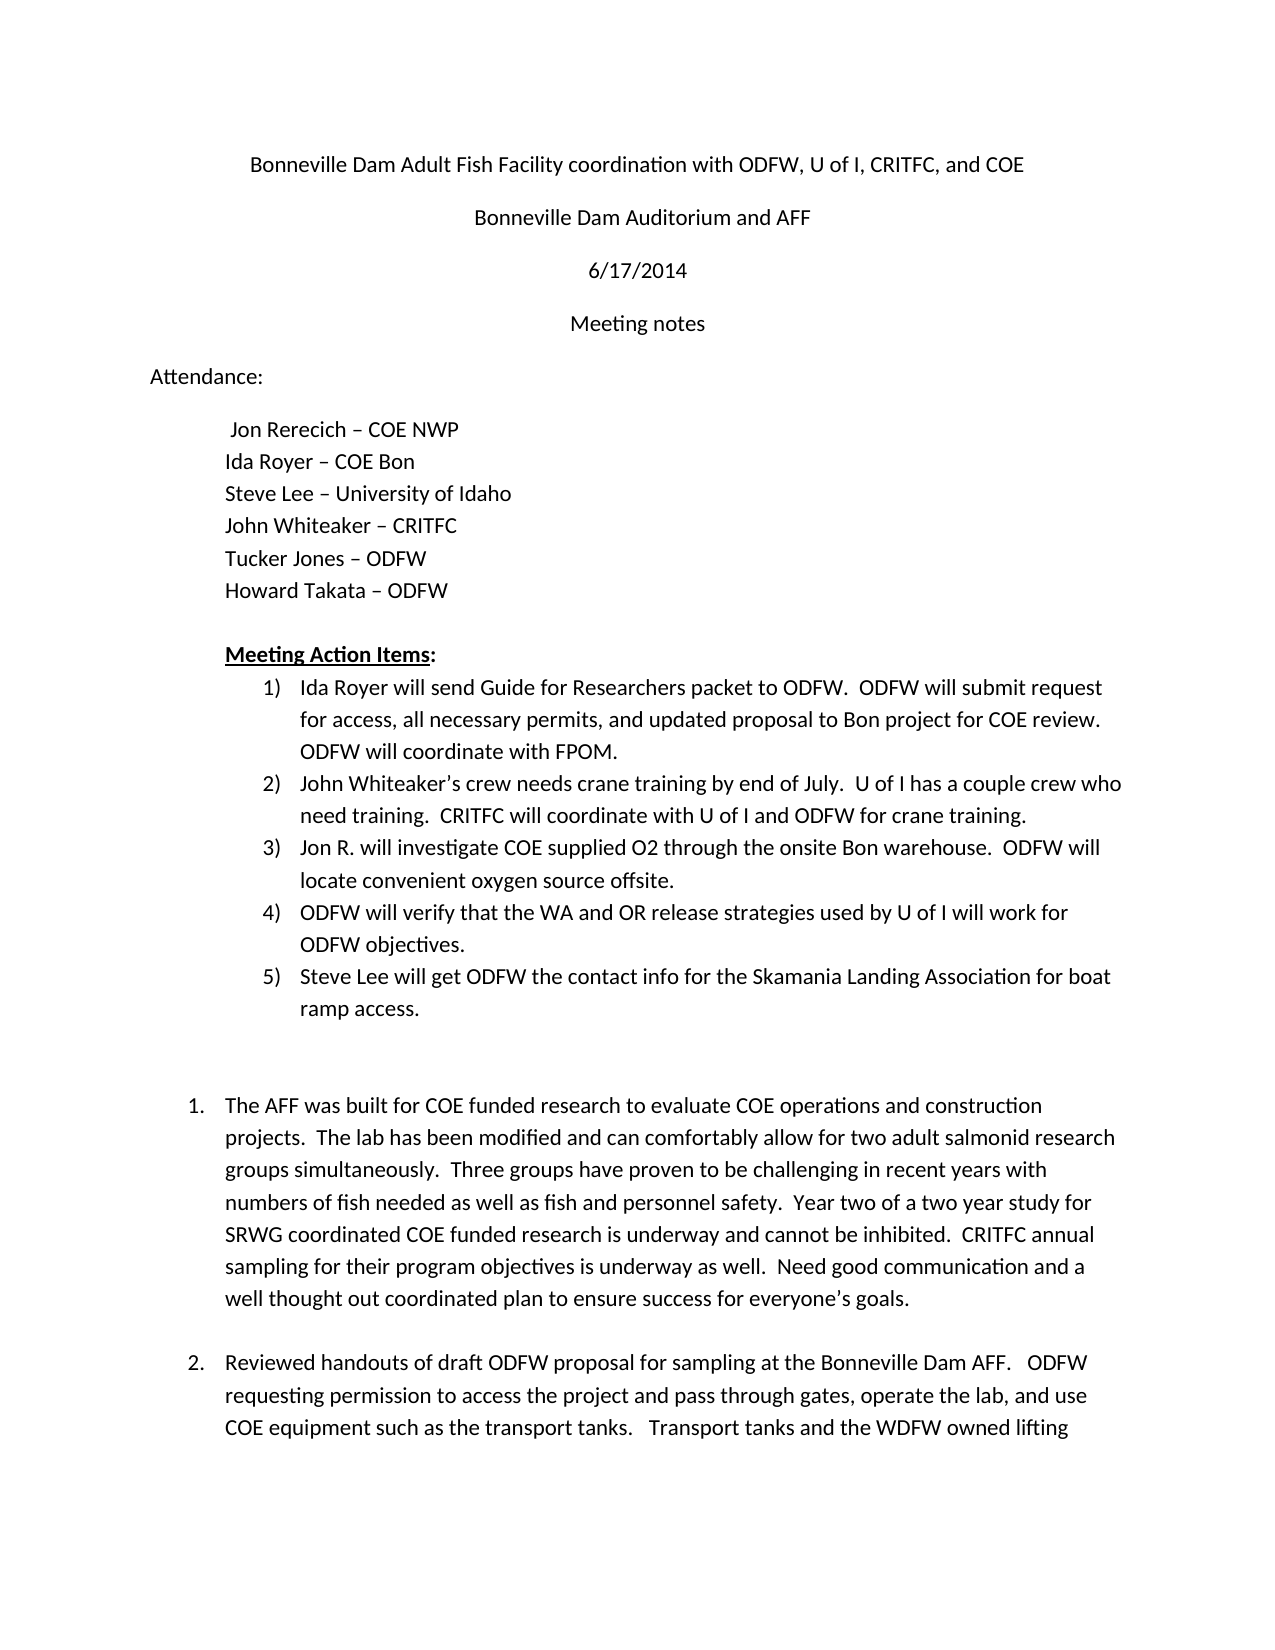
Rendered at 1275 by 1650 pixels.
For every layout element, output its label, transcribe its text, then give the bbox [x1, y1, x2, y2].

list Steve Lee – University of Idaho [225, 479, 1125, 507]
list Howard Takata – ODFW [225, 576, 1125, 604]
list Tucker Jones – ODFW [225, 544, 1125, 572]
list Ida Royer will send Guide for Researchers packet to ODFW. ODFW will submit request for access, all necessary permits, and updated proposal to Bon project for COE review. ODFW will coordinate with FPOM. [262, 673, 1125, 765]
text Bonneville Dam Auditorium and AFF [150, 203, 1125, 231]
text Meeting notes [150, 309, 1125, 337]
list John Whiteaker’s crew needs crane training by end of July. U of I has a couple crew who need training. CRITFC will coordinate with U of I and ODFW for crane training. [262, 769, 1125, 829]
list John Whiteaker – CRITFC [225, 512, 1125, 540]
text Bonneville Dam Adult Fish Facility coordination with ODFW, U of I, CRITFC, and COE [150, 150, 1125, 178]
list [187, 1348, 1125, 1441]
text Attendance: [150, 362, 1125, 390]
list The AFF was built for COE funded research to evaluate COE operations and construction projects. The lab has been modified and can comfortably allow for two adult salmonid research groups simultaneously. Three groups have proven to be challenging in recent years with numbers of fish needed as well as fish and personnel safety. Year two of a two year study for SRWG coordinated COE funded research is underway and cannot be inhibited. CRITFC annual sampling for their program objectives is underway as well. Need good communication and a well thought out coordinated plan to ensure success for everyone’s goals. [187, 1091, 1125, 1312]
list Jon Rerecich – COE NWP [225, 415, 1125, 443]
list Jon R. will investigate COE supplied O2 through the onsite Bon warehouse. ODFW will locate convenient oxygen source offsite. [262, 833, 1125, 894]
list Steve Lee will get ODFW the contact info for the Skamania Landing Association for boat ramp access. [262, 962, 1125, 1022]
list Ida Royer – COE Bon [225, 447, 1125, 475]
list Meeting Action Items: [225, 640, 1125, 668]
list ODFW will verify that the WA and OR release strategies used by U of I will work for ODFW objectives. [262, 898, 1125, 958]
text 6/17/2014 [150, 256, 1125, 284]
